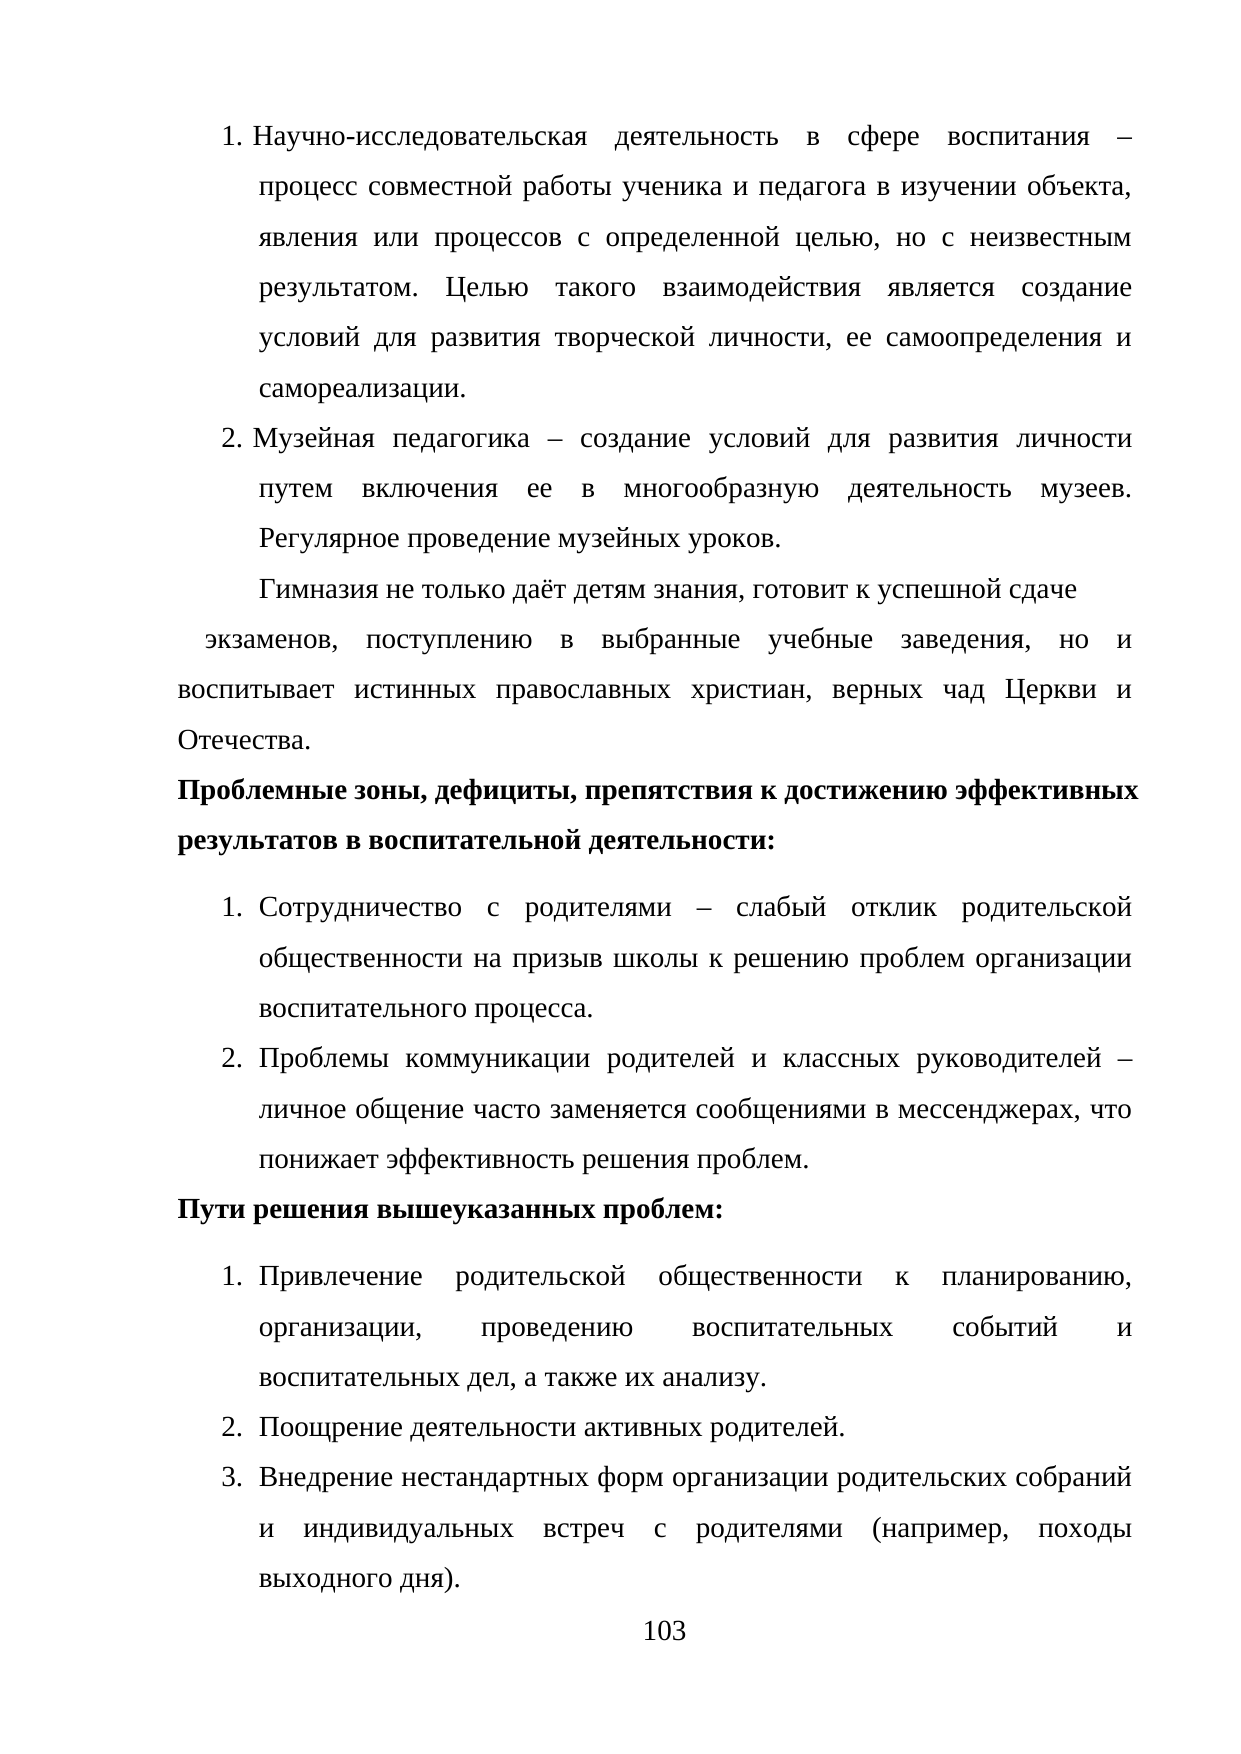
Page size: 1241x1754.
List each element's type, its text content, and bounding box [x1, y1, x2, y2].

text экзаменов, поступлению в выбранные учебные заведения, но и воспитывает истинных православных христиан, верных чад Церкви и Отечества. [177, 621, 1133, 755]
list Научно-исследовательская деятельность в сфере воспитания – процесс совместной работы ученика и педагога в изучении объекта, явления или процессов с определенной целью, но с неизвестным результатом. Целью такого взаимодействия является создание условий для развития творческой личности, ее самоопределения и самореализации. [221, 118, 1133, 403]
list Внедрение нестандартных форм организации родительских собраний и индивидуальных встреч с родителями (например, походы выходного дня). [221, 1459, 1133, 1594]
text Проблемные зоны, дефициты, препятствия к достижению эффективных результатов в воспитательной деятельности: [177, 772, 1152, 856]
list Привлечение родительской общественности к планированию, организации, проведению воспитательных событий и воспитательных дел, а также их анализу. [221, 1258, 1133, 1392]
list Проблемы коммуникации родителей и классных руководителей – личное общение часто заменяется сообщениями в мессенджерах, что понижает эффективность решения проблем. [221, 1040, 1133, 1174]
list Музейная педагогика – создание условий для развития личности путем включения ее в многообразную деятельность музеев. Регулярное проведение музейных уроков. [221, 420, 1133, 554]
list Поощрение деятельности активных родителей. [221, 1409, 1133, 1443]
text Пути решения вышеуказанных проблем: [177, 1191, 1152, 1225]
text Гимназия не только даёт детям знания, готовит к успешной сдаче [258, 571, 1133, 604]
list Сотрудничество с родителями – слабый отклик родительской общественности на призыв школы к решению проблем организации воспитательного процесса. [221, 889, 1133, 1024]
